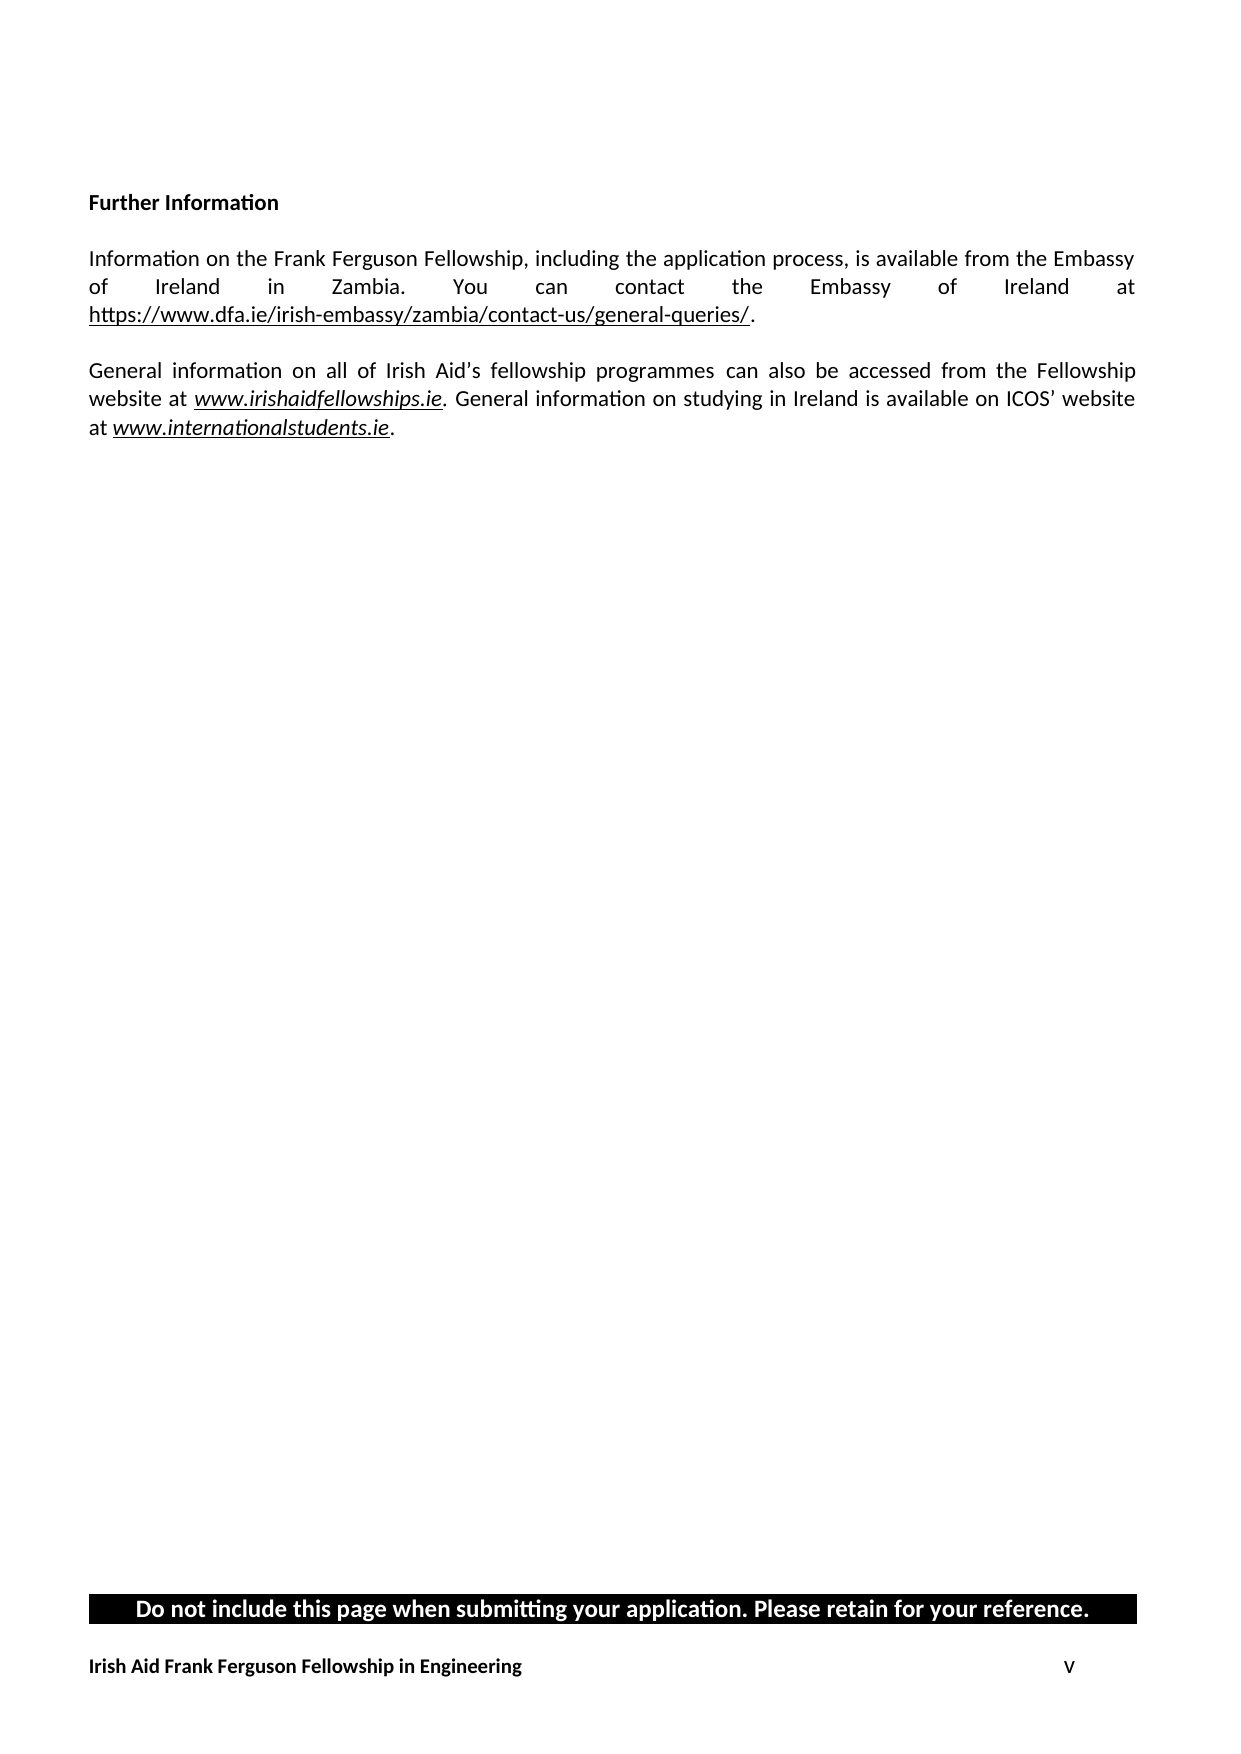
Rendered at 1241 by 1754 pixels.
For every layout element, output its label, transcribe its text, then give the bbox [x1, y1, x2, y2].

text Further Information [89, 188, 1137, 216]
text General information on all of Irish Aid’s fellowship programmes can also be accessed from the Fellowship website at www.irishaidfellowships.ie. General information on studying in Ireland is available on ICOS’ website at www.internationalstudents.ie. [89, 357, 1137, 441]
text Information on the Frank Ferguson Fellowship, including the application process, is available from the Embassy of Ireland in Zambia. You can contact the Embassy of Ireland at https://www.dfa.ie/irish-embassy/zambia/contact-us/general-queries/. [89, 244, 1137, 328]
